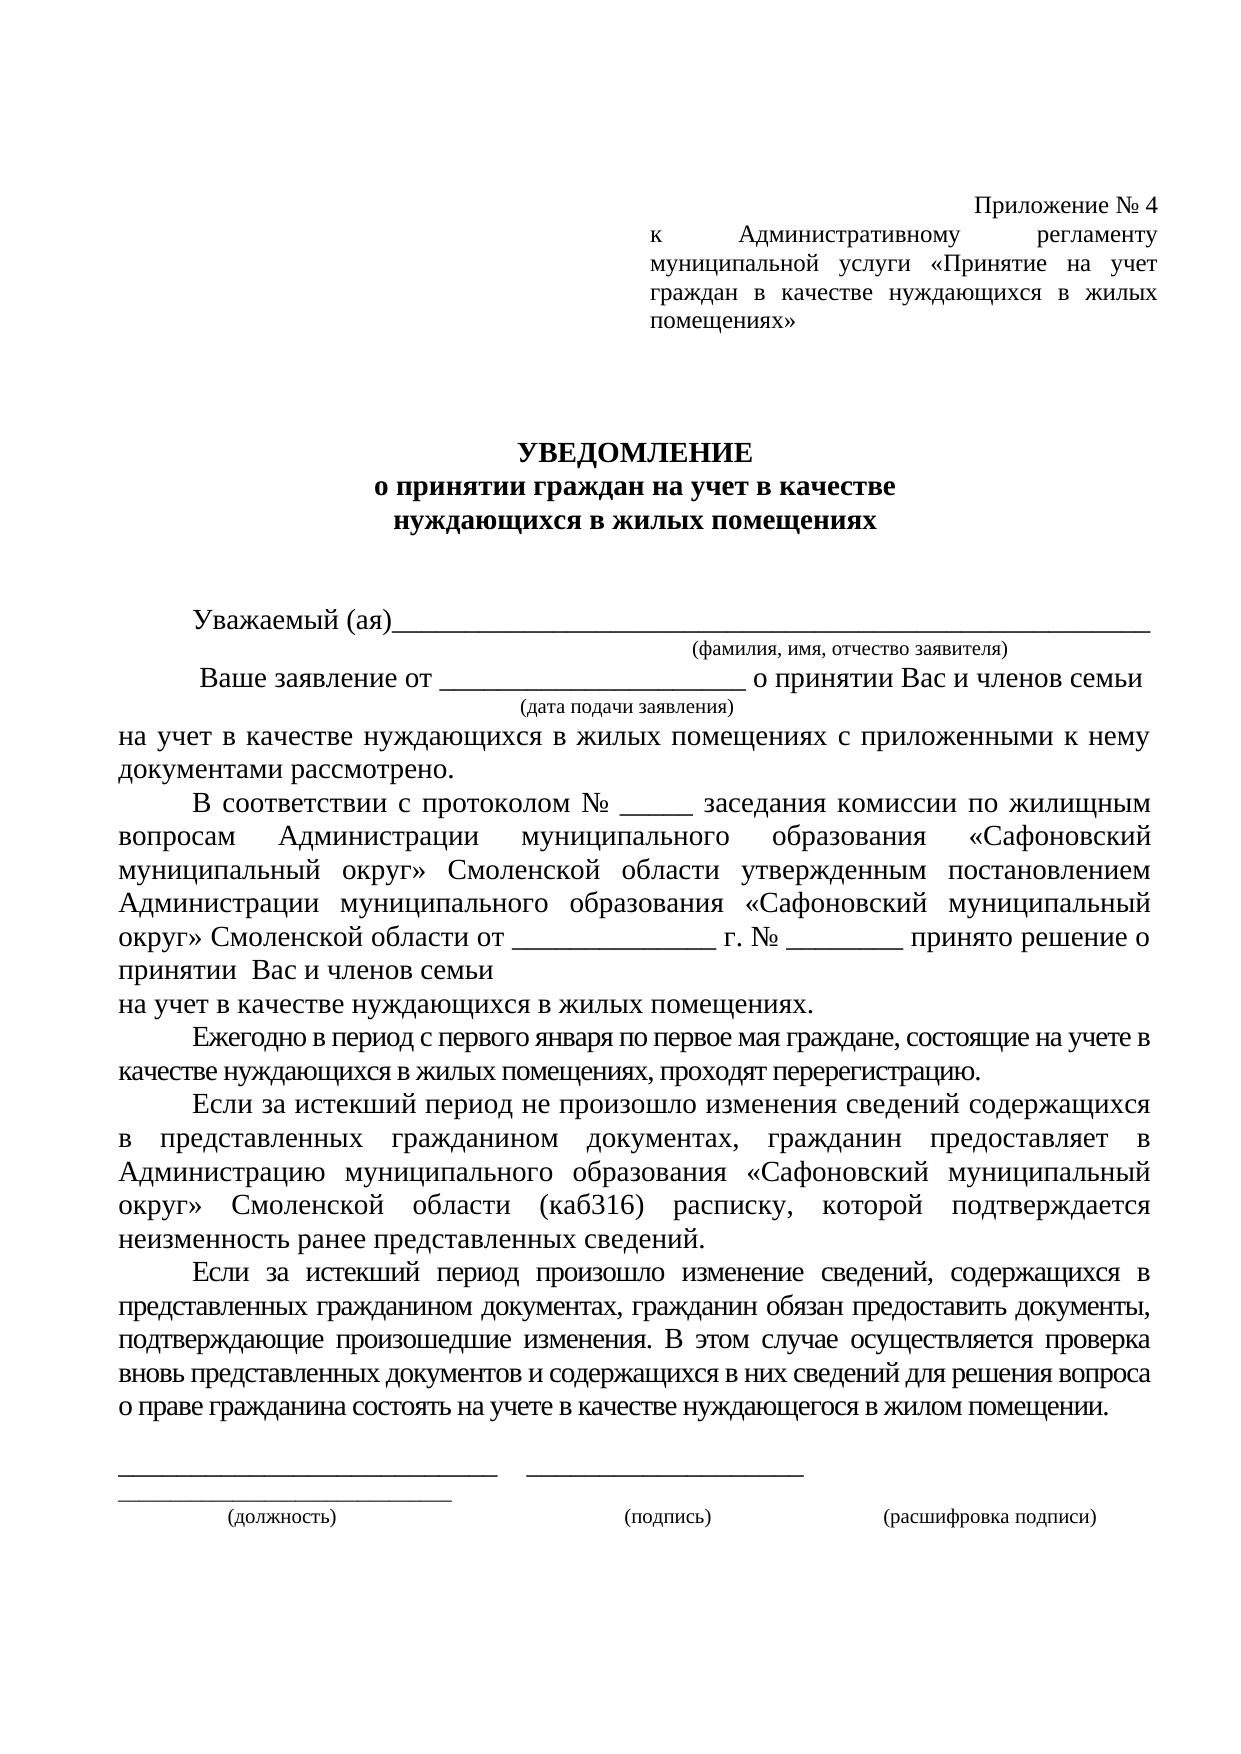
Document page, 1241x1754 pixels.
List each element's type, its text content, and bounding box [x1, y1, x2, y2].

text Уважаемый (ая)____________________________________________________ [118, 602, 1152, 636]
text УВЕДОМЛЕНИЕ [118, 435, 1152, 468]
text Ежегодно в период с первого января по первое мая граждане, состоящие на учете в качестве нуждающихся в жилых помещениях, проходят перерегистрацию. [118, 1019, 1152, 1087]
text на учет в качестве нуждающихся в жилых помещениях с приложенными к нему документами рассмотрено. [118, 718, 1152, 785]
text к Административному регламенту муниципальной услуги «Принятие на учет граждан в качестве нуждающихся в жилых помещениях» [650, 219, 1158, 334]
text Если за истекший период не произошло изменения сведений содержащихся в представленных гражданином документах, гражданин предоставляет в Администрацию муниципального образования «Сафоновский муниципальный округ» Смоленской области (каб316) расписку, которой подтверждается неизменность ранее представленных сведений. [118, 1087, 1152, 1254]
text Ваше заявление от _____________________ о принятии Вас и членов семьи [118, 660, 1152, 693]
text Приложение № 4 [650, 190, 1158, 219]
text Если за истекший период произошло изменение сведений, содержащихся в представленных гражданином документах, гражданин обязан предоставить документы, подтверждающие произошедшие изменения. В этом случае осуществляется проверка вновь представленных документов и содержащихся в них сведений для решения вопроса о праве гражданина состоять на учете в качестве нуждающегося в жилом помещении. [118, 1254, 1152, 1422]
text (фамилия, имя, отчество заявителя) [118, 636, 1152, 660]
text о принятии граждан на учет в качестве [118, 468, 1152, 502]
text на учет в качестве нуждающихся в жилых помещениях. [118, 986, 1152, 1019]
text (дата подачи заявления) [118, 693, 1152, 718]
text (должность) (подпись) (расшифровка подписи) [118, 1504, 1152, 1528]
text В соответствии с протоколом № _____ заседания комиссии по жилищным вопросам Администрации муниципального образования «Сафоновский муниципальный округ» Смоленской области утвержденным постановлением Администрации муниципального образования «Сафоновский муниципальный округ» Смоленской области от ______________ г. № ________ принято решение о принятии Вас и членов семьи [118, 785, 1152, 986]
text __________________________ ___________________ ________________________________ [118, 1446, 1152, 1504]
text нуждающихся в жилых помещениях [118, 502, 1152, 535]
